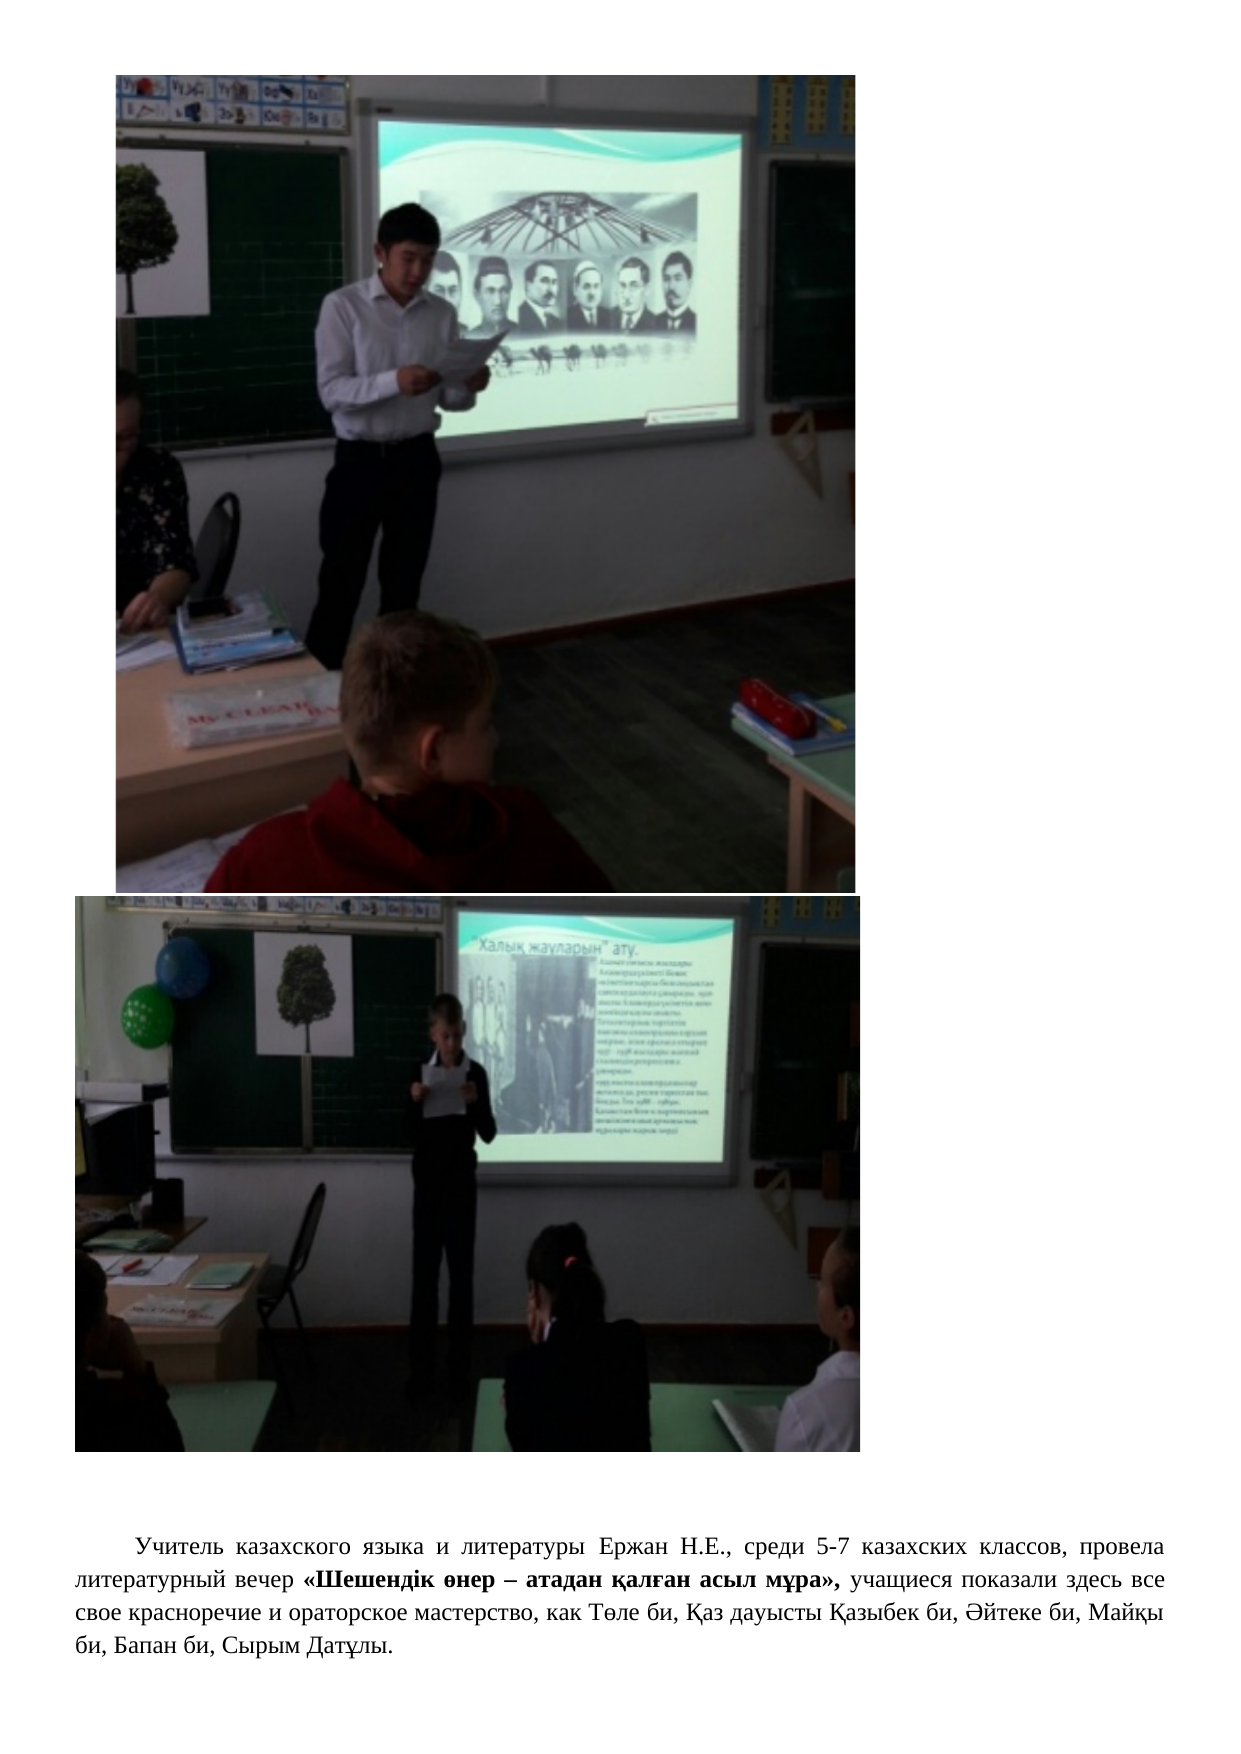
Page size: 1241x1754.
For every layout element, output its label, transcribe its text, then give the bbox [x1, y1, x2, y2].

text Учитель казахского языка и литературы Ержан Н.Е., среди 5-7 казахских классов, провела литературный вечер «Шешендік өнер – атадан қалған асыл мұра», учащиеся показали здесь все свое красноречие и ораторское мастерство, как Төле би, Қаз дауысты Қазыбек би, Әйтеке би, Майқы би, Бапан би, Сырым Датұлы. [75, 1531, 1165, 1659]
picture [116, 75, 856, 893]
picture [75, 896, 861, 1452]
